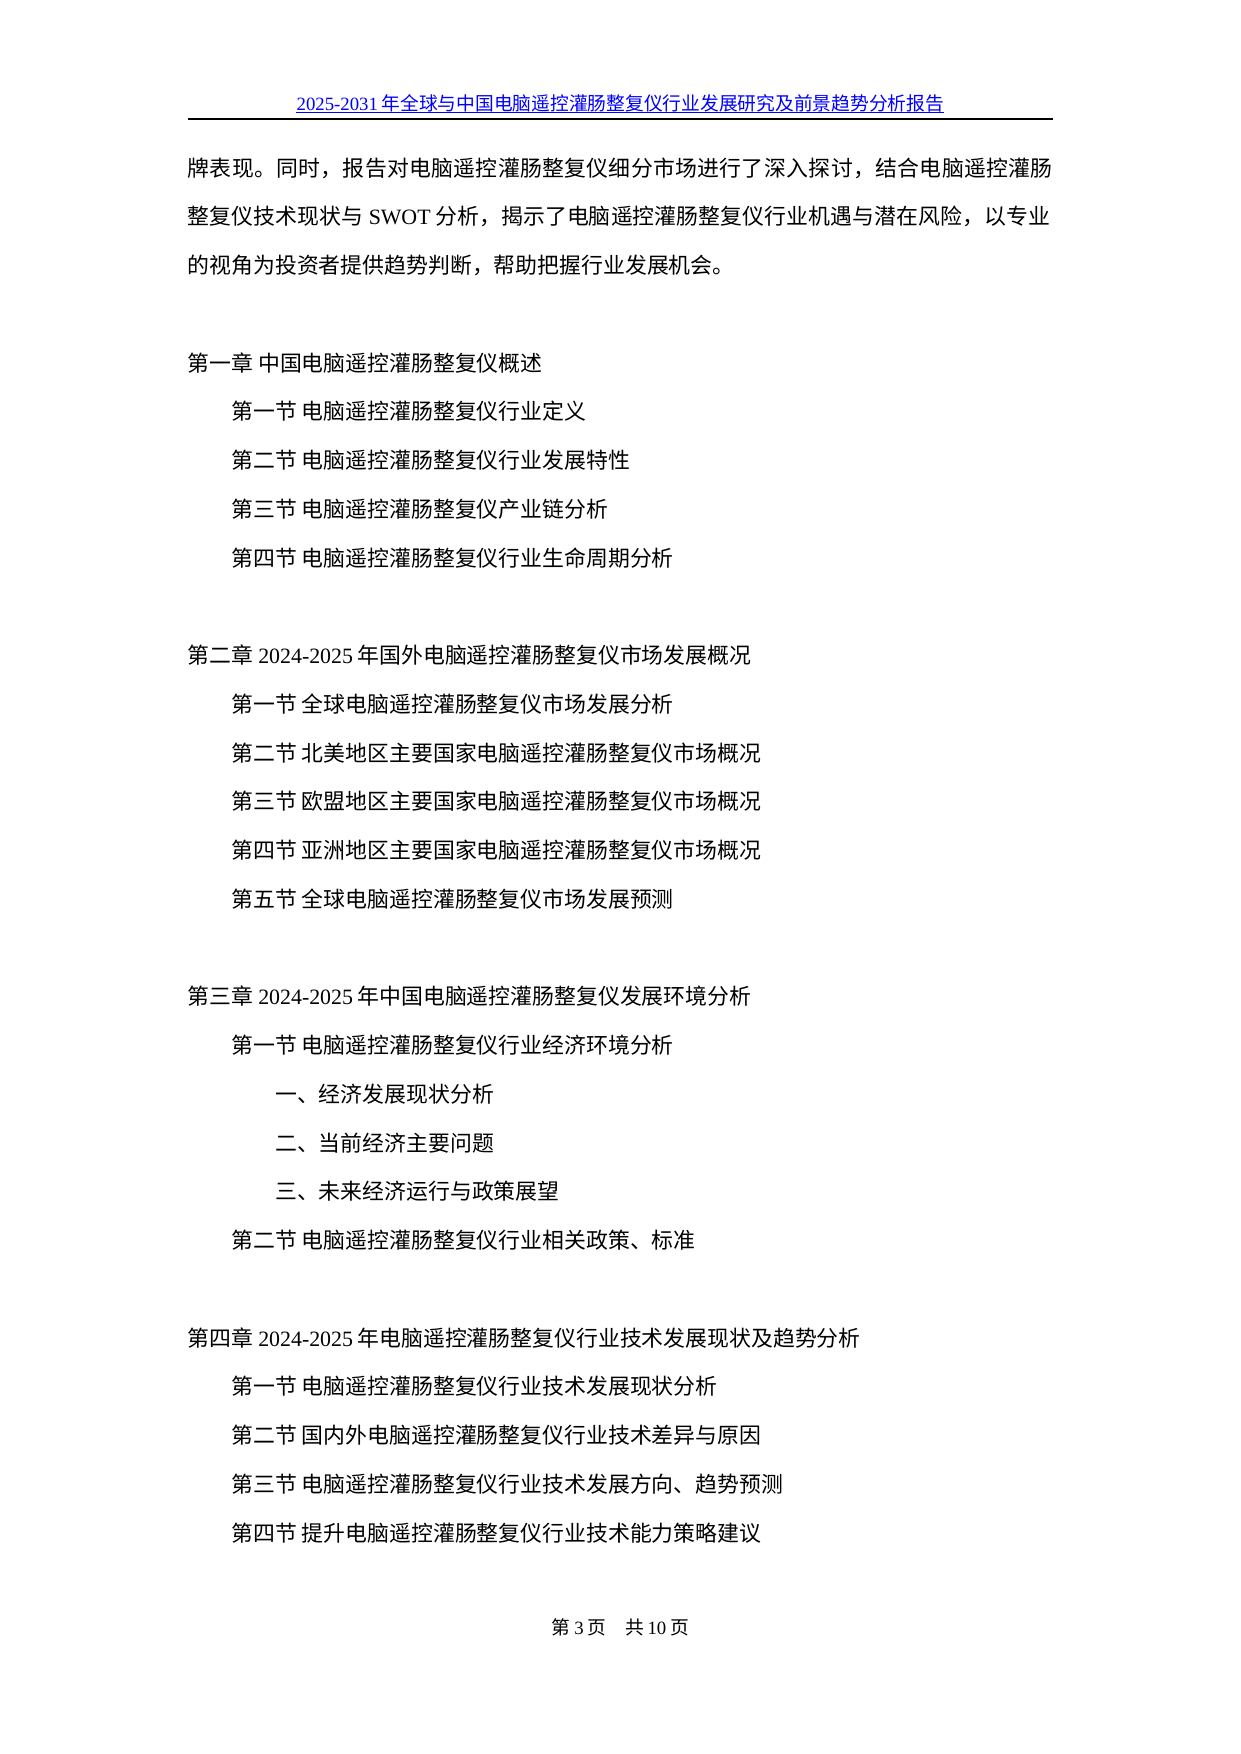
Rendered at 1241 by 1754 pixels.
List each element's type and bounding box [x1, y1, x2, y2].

text [187, 150, 1053, 1548]
